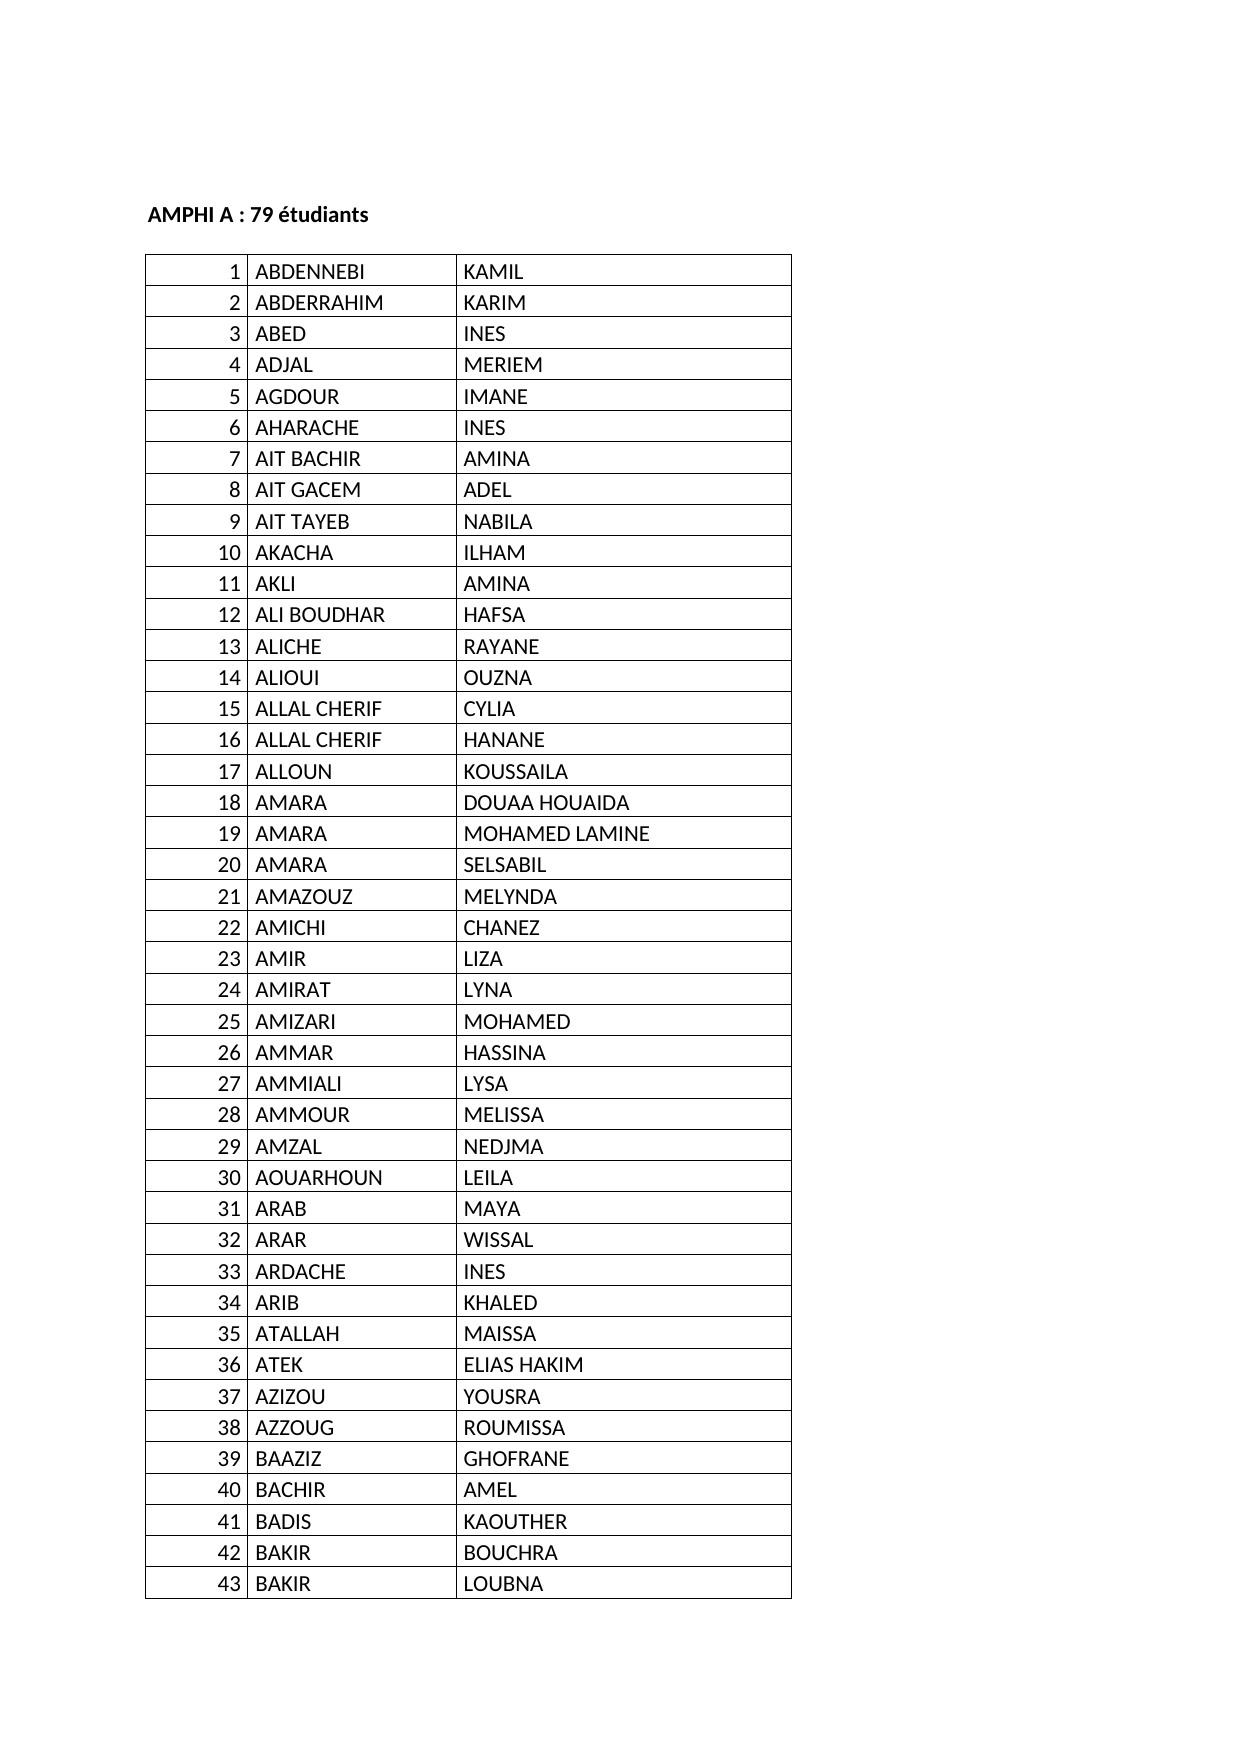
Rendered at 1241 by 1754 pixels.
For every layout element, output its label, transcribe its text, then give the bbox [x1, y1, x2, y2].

table_cell 37 [146, 1380, 247, 1410]
table_cell 34 [146, 1286, 247, 1316]
table_cell AKACHA [248, 536, 456, 566]
table_cell AMIRAT [248, 974, 456, 1004]
table_cell AMARA [248, 849, 456, 879]
table_header 1 [146, 255, 247, 285]
table_cell 16 [146, 724, 247, 754]
table_cell 22 [146, 911, 247, 941]
table_cell ALIOUI [248, 661, 456, 691]
table_cell ARDACHE [248, 1255, 456, 1285]
table_cell 6 [146, 411, 247, 441]
table_cell 30 [146, 1161, 247, 1191]
table_cell BAKIR [248, 1536, 456, 1566]
table_cell 10 [146, 536, 247, 566]
table_cell INES [457, 317, 791, 347]
table_cell LYNA [457, 974, 791, 1004]
table_cell WISSAL [457, 1224, 791, 1254]
table_cell AMMAR [248, 1036, 456, 1066]
table_cell ARIB [248, 1286, 456, 1316]
table_cell 27 [146, 1067, 247, 1097]
table_cell KAOUTHER [457, 1505, 791, 1535]
table_cell AMEL [457, 1474, 791, 1504]
table_cell INES [457, 1255, 791, 1285]
table_cell HANANE [457, 724, 791, 754]
table_cell BADIS [248, 1505, 456, 1535]
table_cell 19 [146, 817, 247, 847]
table_cell BAKIR [248, 1567, 456, 1597]
table_cell KHALED [457, 1286, 791, 1316]
table_cell 25 [146, 1005, 247, 1035]
table_cell BAAZIZ [248, 1442, 456, 1472]
table_cell NABILA [457, 505, 791, 535]
table_cell MAISSA [457, 1317, 791, 1347]
table_cell ALLAL CHERIF [248, 692, 456, 722]
table_cell 36 [146, 1349, 247, 1379]
table_cell LOUBNA [457, 1567, 791, 1597]
table_cell AMIR [248, 942, 456, 972]
table_cell 15 [146, 692, 247, 722]
table_header ABDENNEBI [248, 255, 456, 285]
table_cell ABED [248, 317, 456, 347]
table_cell HAFSA [457, 599, 791, 629]
table_cell 14 [146, 661, 247, 691]
table_cell 40 [146, 1474, 247, 1504]
table_cell MOHAMED [457, 1005, 791, 1035]
table_cell MOHAMED LAMINE [457, 817, 791, 847]
table_cell 7 [146, 442, 247, 472]
table_cell 26 [146, 1036, 247, 1066]
table_cell 4 [146, 349, 247, 379]
table_cell MELISSA [457, 1099, 791, 1129]
table_cell 41 [146, 1505, 247, 1535]
table_cell ADEL [457, 474, 791, 504]
table_cell AMICHI [248, 911, 456, 941]
table_cell AMMIALI [248, 1067, 456, 1097]
table_cell 43 [146, 1567, 247, 1597]
table_cell 29 [146, 1130, 247, 1160]
table_cell MELYNDA [457, 880, 791, 910]
table_cell AMMOUR [248, 1099, 456, 1129]
table_header KAMIL [457, 255, 791, 285]
table_cell 3 [146, 317, 247, 347]
table_cell 11 [146, 567, 247, 597]
table_cell AMARA [248, 786, 456, 816]
table_cell MERIEM [457, 349, 791, 379]
text AMPHI A : 79 étudiants [148, 201, 1093, 229]
table_cell AMINA [457, 442, 791, 472]
table_cell AZIZOU [248, 1380, 456, 1410]
table_cell AMINA [457, 567, 791, 597]
table_cell 18 [146, 786, 247, 816]
table_cell KARIM [457, 286, 791, 316]
table_cell AKLI [248, 567, 456, 597]
table_cell 39 [146, 1442, 247, 1472]
table_cell ATALLAH [248, 1317, 456, 1347]
table_cell 42 [146, 1536, 247, 1566]
table_cell SELSABIL [457, 849, 791, 879]
table_cell AMAZOUZ [248, 880, 456, 910]
table_cell ROUMISSA [457, 1411, 791, 1441]
table_cell AHARACHE [248, 411, 456, 441]
table_cell RAYANE [457, 630, 791, 660]
table_cell ALICHE [248, 630, 456, 660]
table_cell 23 [146, 942, 247, 972]
table_cell BOUCHRA [457, 1536, 791, 1566]
table_cell ATEK [248, 1349, 456, 1379]
table_cell GHOFRANE [457, 1442, 791, 1472]
table_cell AIT GACEM [248, 474, 456, 504]
table_cell 21 [146, 880, 247, 910]
table_cell CYLIA [457, 692, 791, 722]
table_cell YOUSRA [457, 1380, 791, 1410]
table_cell NEDJMA [457, 1130, 791, 1160]
table_cell ALLOUN [248, 755, 456, 785]
table_cell 35 [146, 1317, 247, 1347]
table_cell 24 [146, 974, 247, 1004]
table_cell AIT BACHIR [248, 442, 456, 472]
table_cell LYSA [457, 1067, 791, 1097]
table_cell AMZAL [248, 1130, 456, 1160]
table_cell ARAB [248, 1192, 456, 1222]
table_cell DOUAA HOUAIDA [457, 786, 791, 816]
table_cell 20 [146, 849, 247, 879]
table_cell 13 [146, 630, 247, 660]
table_cell LEILA [457, 1161, 791, 1191]
table_cell ARAR [248, 1224, 456, 1254]
table_cell 12 [146, 599, 247, 629]
table_cell AMARA [248, 817, 456, 847]
table_cell ELIAS HAKIM [457, 1349, 791, 1379]
table_cell 38 [146, 1411, 247, 1441]
table_cell ALLAL CHERIF [248, 724, 456, 754]
table_cell 2 [146, 286, 247, 316]
table_cell ALI BOUDHAR [248, 599, 456, 629]
table_cell IMANE [457, 380, 791, 410]
table_cell 5 [146, 380, 247, 410]
table_cell CHANEZ [457, 911, 791, 941]
table_cell 33 [146, 1255, 247, 1285]
table_cell 9 [146, 505, 247, 535]
table_cell ILHAM [457, 536, 791, 566]
table_cell 32 [146, 1224, 247, 1254]
table_cell KOUSSAILA [457, 755, 791, 785]
table_cell 8 [146, 474, 247, 504]
table_cell HASSINA [457, 1036, 791, 1066]
table_cell ADJAL [248, 349, 456, 379]
table_cell OUZNA [457, 661, 791, 691]
table_cell ABDERRAHIM [248, 286, 456, 316]
table_cell 17 [146, 755, 247, 785]
table_cell AGDOUR [248, 380, 456, 410]
table_cell BACHIR [248, 1474, 456, 1504]
table_cell 28 [146, 1099, 247, 1129]
table_cell MAYA [457, 1192, 791, 1222]
table_cell 31 [146, 1192, 247, 1222]
table_cell AIT TAYEB [248, 505, 456, 535]
table_cell AOUARHOUN [248, 1161, 456, 1191]
table_cell AMIZARI [248, 1005, 456, 1035]
table_cell AZZOUG [248, 1411, 456, 1441]
table_cell INES [457, 411, 791, 441]
table_cell LIZA [457, 942, 791, 972]
